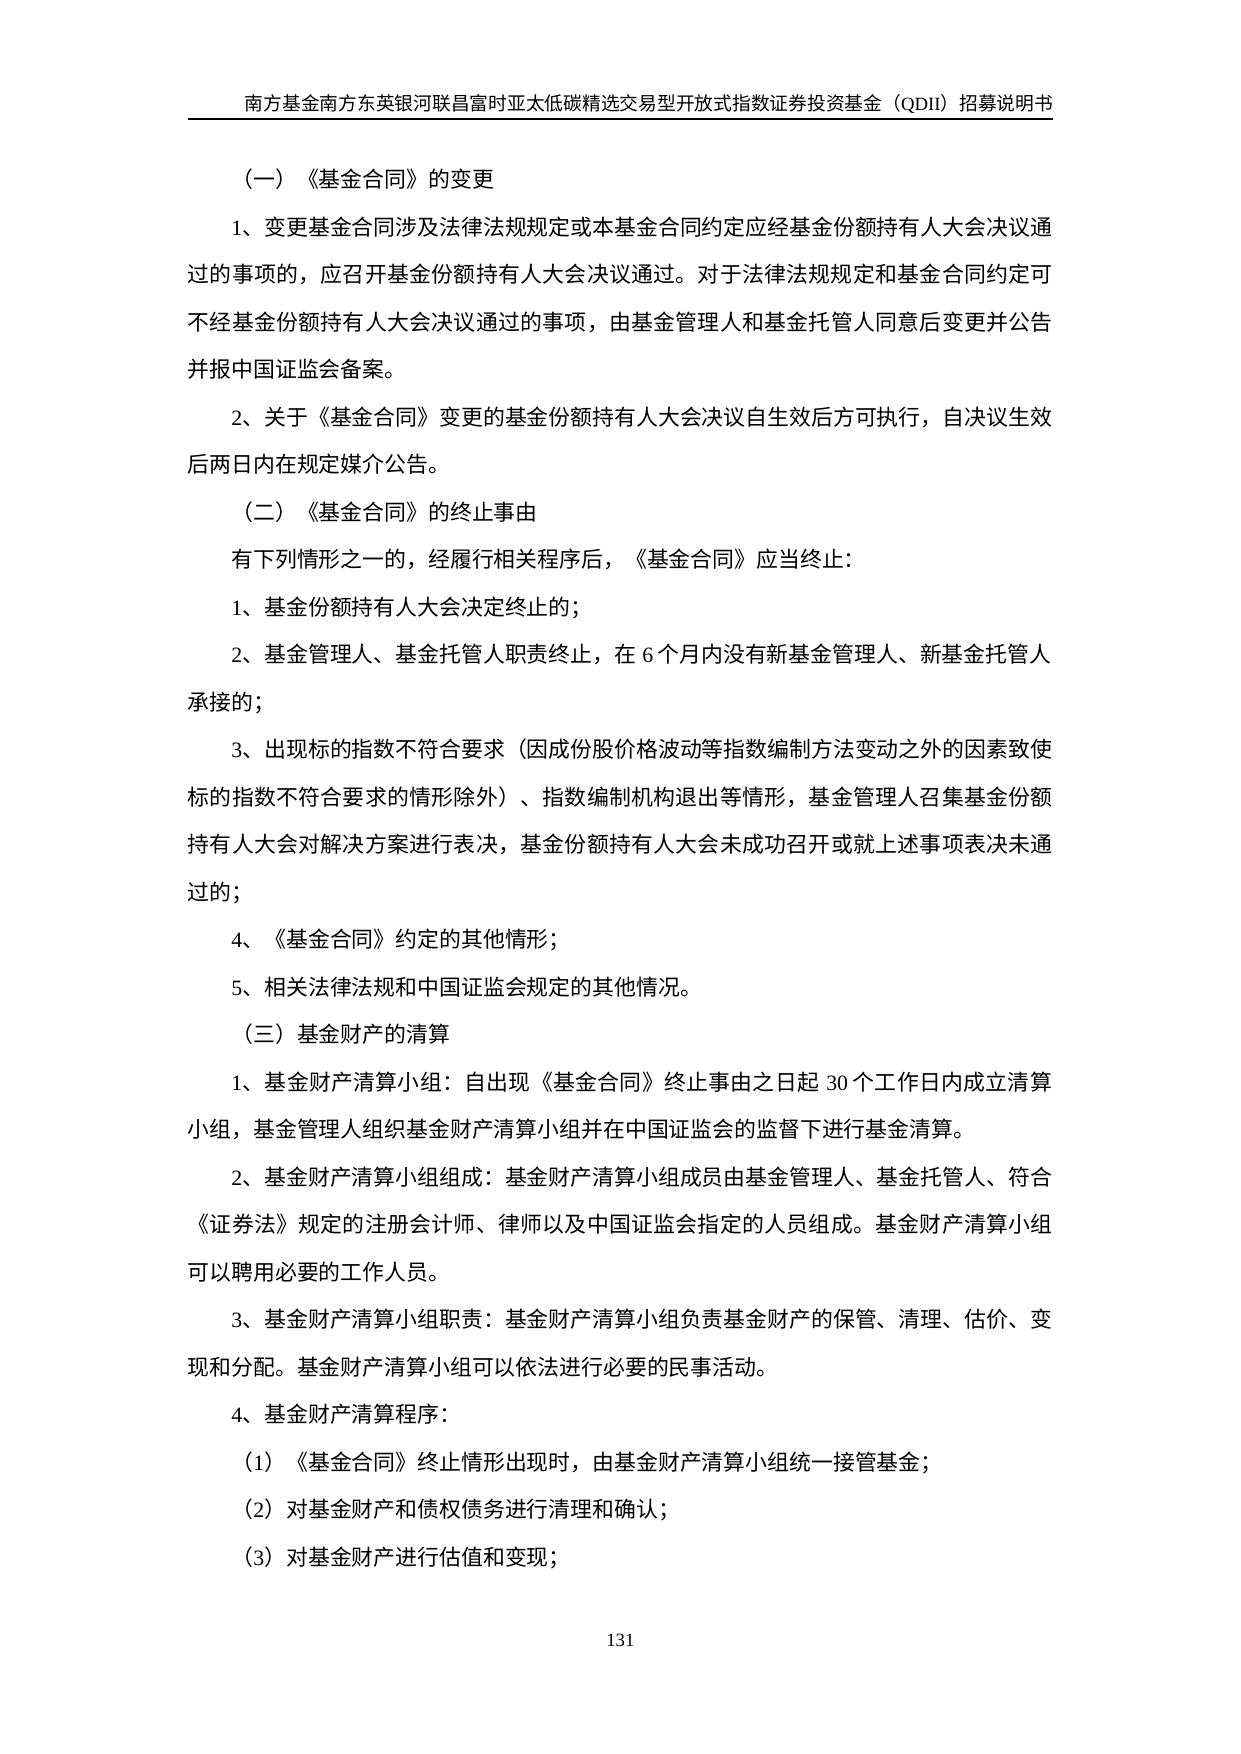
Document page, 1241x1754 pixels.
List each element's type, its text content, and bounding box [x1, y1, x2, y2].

text 1、基金份额持有人大会决定终止的； [187, 589, 1053, 621]
text 2、基金管理人、基金托管人职责终止，在6个月内没有新基金管理人、新基金托管人承接的； [187, 637, 1053, 716]
text （1）《基金合同》终止情形出现时，由基金财产清算小组统一接管基金； [187, 1444, 1053, 1476]
text 5、相关法律法规和中国证监会规定的其他情况。 [187, 969, 1053, 1001]
text 4、《基金合同》约定的其他情形； [187, 922, 1053, 954]
text （三）基金财产的清算 [187, 1017, 1053, 1049]
text 2、基金财产清算小组组成：基金财产清算小组成员由基金管理人、基金托管人、符合《证券法》规定的注册会计师、律师以及中国证监会指定的人员组成。基金财产清算小组可以聘用必要的工作人员。 [187, 1159, 1053, 1286]
text （一）《基金合同》的变更 [187, 162, 1053, 194]
text 3、基金财产清算小组职责：基金财产清算小组负责基金财产的保管、清理、估价、变现和分配。基金财产清算小组可以依法进行必要的民事活动。 [187, 1302, 1053, 1381]
text 2、关于《基金合同》变更的基金份额持有人大会决议自生效后方可执行，自决议生效后两日内在规定媒介公告。 [187, 399, 1053, 479]
text 有下列情形之一的，经履行相关程序后，《基金合同》应当终止： [187, 542, 1053, 574]
text 3、出现标的指数不符合要求（因成份股价格波动等指数编制方法变动之外的因素致使标的指数不符合要求的情形除外）、指数编制机构退出等情形，基金管理人召集基金份额持有人大会对解决方案进行表决，基金份额持有人大会未成功召开或就上述事项表决未通过的； [187, 732, 1053, 906]
text （二）《基金合同》的终止事由 [187, 494, 1053, 526]
text 1、基金财产清算小组：自出现《基金合同》终止事由之日起30个工作日内成立清算小组，基金管理人组织基金财产清算小组并在中国证监会的监督下进行基金清算。 [187, 1064, 1053, 1144]
text 1、变更基金合同涉及法律法规规定或本基金合同约定应经基金份额持有人大会决议通过的事项的，应召开基金份额持有人大会决议通过。对于法律法规规定和基金合同约定可不经基金份额持有人大会决议通过的事项，由基金管理人和基金托管人同意后变更并公告，并报中国证监会备案。 [187, 209, 1053, 384]
text （3）对基金财产进行估值和变现； [187, 1539, 1053, 1571]
text 4、基金财产清算程序： [187, 1397, 1053, 1429]
text （2）对基金财产和债权债务进行清理和确认； [187, 1492, 1053, 1524]
